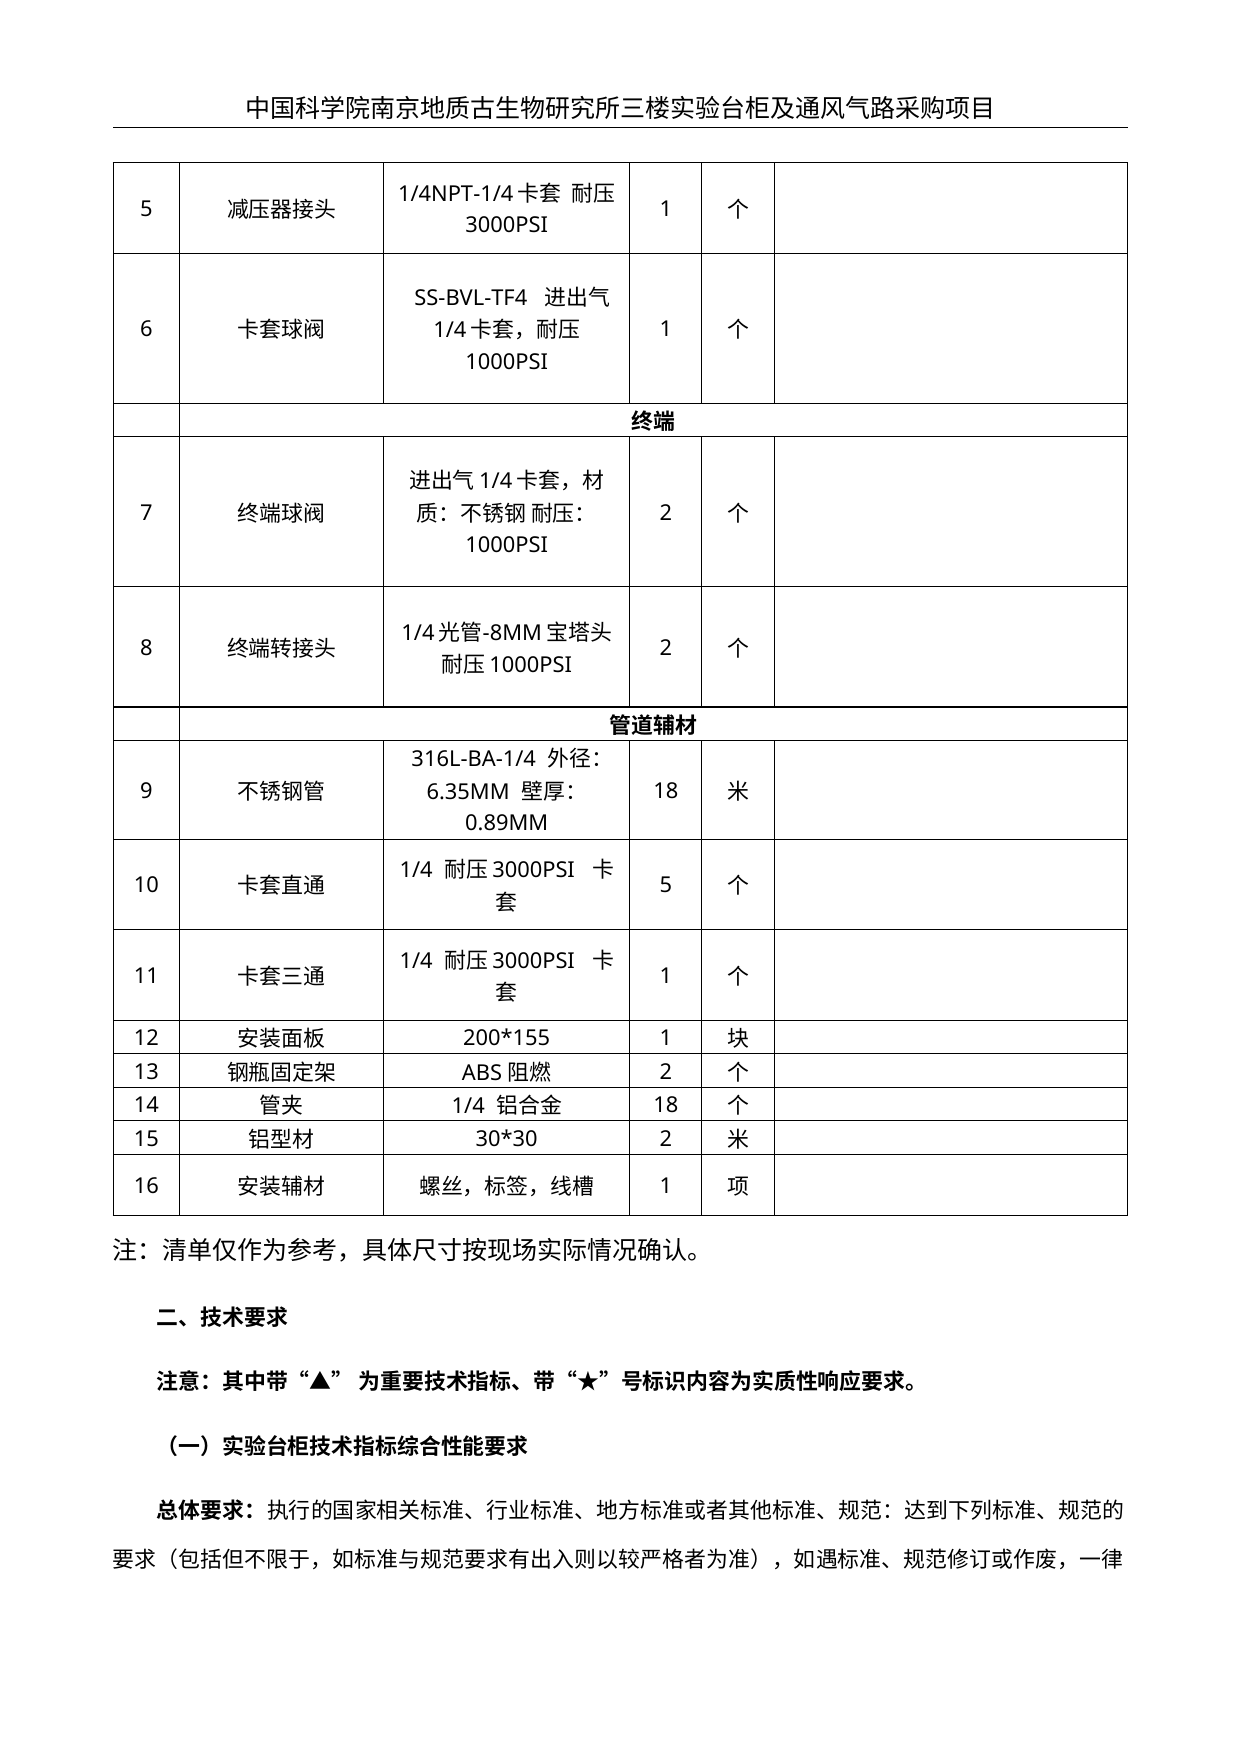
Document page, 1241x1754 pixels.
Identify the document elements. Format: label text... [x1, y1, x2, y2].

table_cell 不锈钢管 [180, 741, 383, 838]
table_cell 15 [114, 1121, 179, 1154]
table_cell 2 [630, 1121, 701, 1154]
table_cell 项 [702, 1155, 774, 1215]
table_cell [775, 840, 1127, 929]
table_cell 终端球阀 [180, 437, 383, 586]
table_cell 1 [630, 930, 701, 1020]
table_cell [775, 741, 1127, 838]
table_cell [775, 1054, 1127, 1087]
table_cell 螺丝，标签，线槽 [384, 1155, 629, 1215]
table_cell 终端转接头 [180, 587, 383, 706]
table_cell 200*155 [384, 1021, 629, 1053]
table_cell 12 [114, 1021, 179, 1053]
table_cell 个 [702, 163, 774, 253]
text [112, 1493, 1128, 1574]
table_cell 316L-BA-1/4 外径：6.35MM 壁厚：0.89MM [384, 741, 629, 838]
text 注：清单仅作为参考，具体尺寸按现场实际情况确认。 [112, 1216, 1105, 1281]
table_cell 5 [114, 163, 179, 253]
table_cell 6 [114, 254, 179, 403]
table_cell 1 [630, 1021, 701, 1053]
table_cell 16 [114, 1155, 179, 1215]
table_cell 7 [114, 437, 179, 586]
table_cell [775, 437, 1127, 586]
table_cell 管道辅材 [180, 708, 1127, 740]
table_cell 铝型材 [180, 1121, 383, 1154]
table_cell 1 [630, 254, 701, 403]
table_cell 13 [114, 1054, 179, 1087]
table_cell 卡套直通 [180, 840, 383, 929]
table_cell 减压器接头 [180, 163, 383, 253]
table_cell [114, 708, 179, 740]
table_cell 卡套三通 [180, 930, 383, 1020]
table_cell [775, 930, 1127, 1020]
table_cell [114, 404, 179, 436]
table_cell 30*30 [384, 1121, 629, 1154]
table_cell 米 [702, 741, 774, 838]
table_cell 2 [630, 1054, 701, 1087]
table_cell 块 [702, 1021, 774, 1053]
table_cell 个 [702, 1088, 774, 1120]
subtitle （一）实验台柜技术指标综合性能要求 [112, 1428, 1128, 1461]
table_cell 14 [114, 1088, 179, 1120]
table_cell 进出气1/4卡套，材质：不锈钢 耐压：1000PSI [384, 437, 629, 586]
table_cell [775, 1021, 1127, 1053]
text 注意：其中带“▲” 为重要技术指标、带“★”号标识内容为实质性响应要求。 [112, 1364, 1128, 1396]
table_cell 1/4光管-8MM宝塔头 耐压1000PSI [384, 587, 629, 706]
table_cell 个 [702, 437, 774, 586]
table_cell 18 [630, 1088, 701, 1120]
table_cell ABS 阻燃 [384, 1054, 629, 1087]
table_cell 个 [702, 254, 774, 403]
table_cell [775, 1155, 1127, 1215]
table_cell [775, 1088, 1127, 1120]
table_cell 2 [630, 587, 701, 706]
table_cell 管夹 [180, 1088, 383, 1120]
table_cell 1/4 耐压3000PSI 卡套 [384, 930, 629, 1020]
table_cell [775, 1121, 1127, 1154]
subtitle 二、技术要求 [112, 1299, 1128, 1332]
table_cell 钢瓶固定架 [180, 1054, 383, 1087]
table_cell 9 [114, 741, 179, 838]
table_cell SS-BVL-TF4 进出气1/4卡套，耐压1000PSI [384, 254, 629, 403]
table_cell 个 [702, 587, 774, 706]
table_cell 个 [702, 1054, 774, 1087]
table_cell 1/4 耐压3000PSI 卡套 [384, 840, 629, 929]
table_cell 1 [630, 1155, 701, 1215]
table_cell [775, 254, 1127, 403]
table_cell 18 [630, 741, 701, 838]
table_cell 1 [630, 163, 701, 253]
table_cell [775, 163, 1127, 253]
table_cell 5 [630, 840, 701, 929]
table_cell 终端 [180, 404, 1127, 436]
table_cell 卡套球阀 [180, 254, 383, 403]
table_cell 个 [702, 840, 774, 929]
table_cell 8 [114, 587, 179, 706]
table_cell 2 [630, 437, 701, 586]
table_cell 安装面板 [180, 1021, 383, 1053]
table_cell 米 [702, 1121, 774, 1154]
table_cell 个 [702, 930, 774, 1020]
table_cell 1/4 铝合金 [384, 1088, 629, 1120]
table_cell [775, 587, 1127, 706]
table_cell 1/4NPT-1/4卡套 耐压3000PSI [384, 163, 629, 253]
table_cell 10 [114, 840, 179, 929]
table_cell 11 [114, 930, 179, 1020]
table_cell 安装辅材 [180, 1155, 383, 1215]
